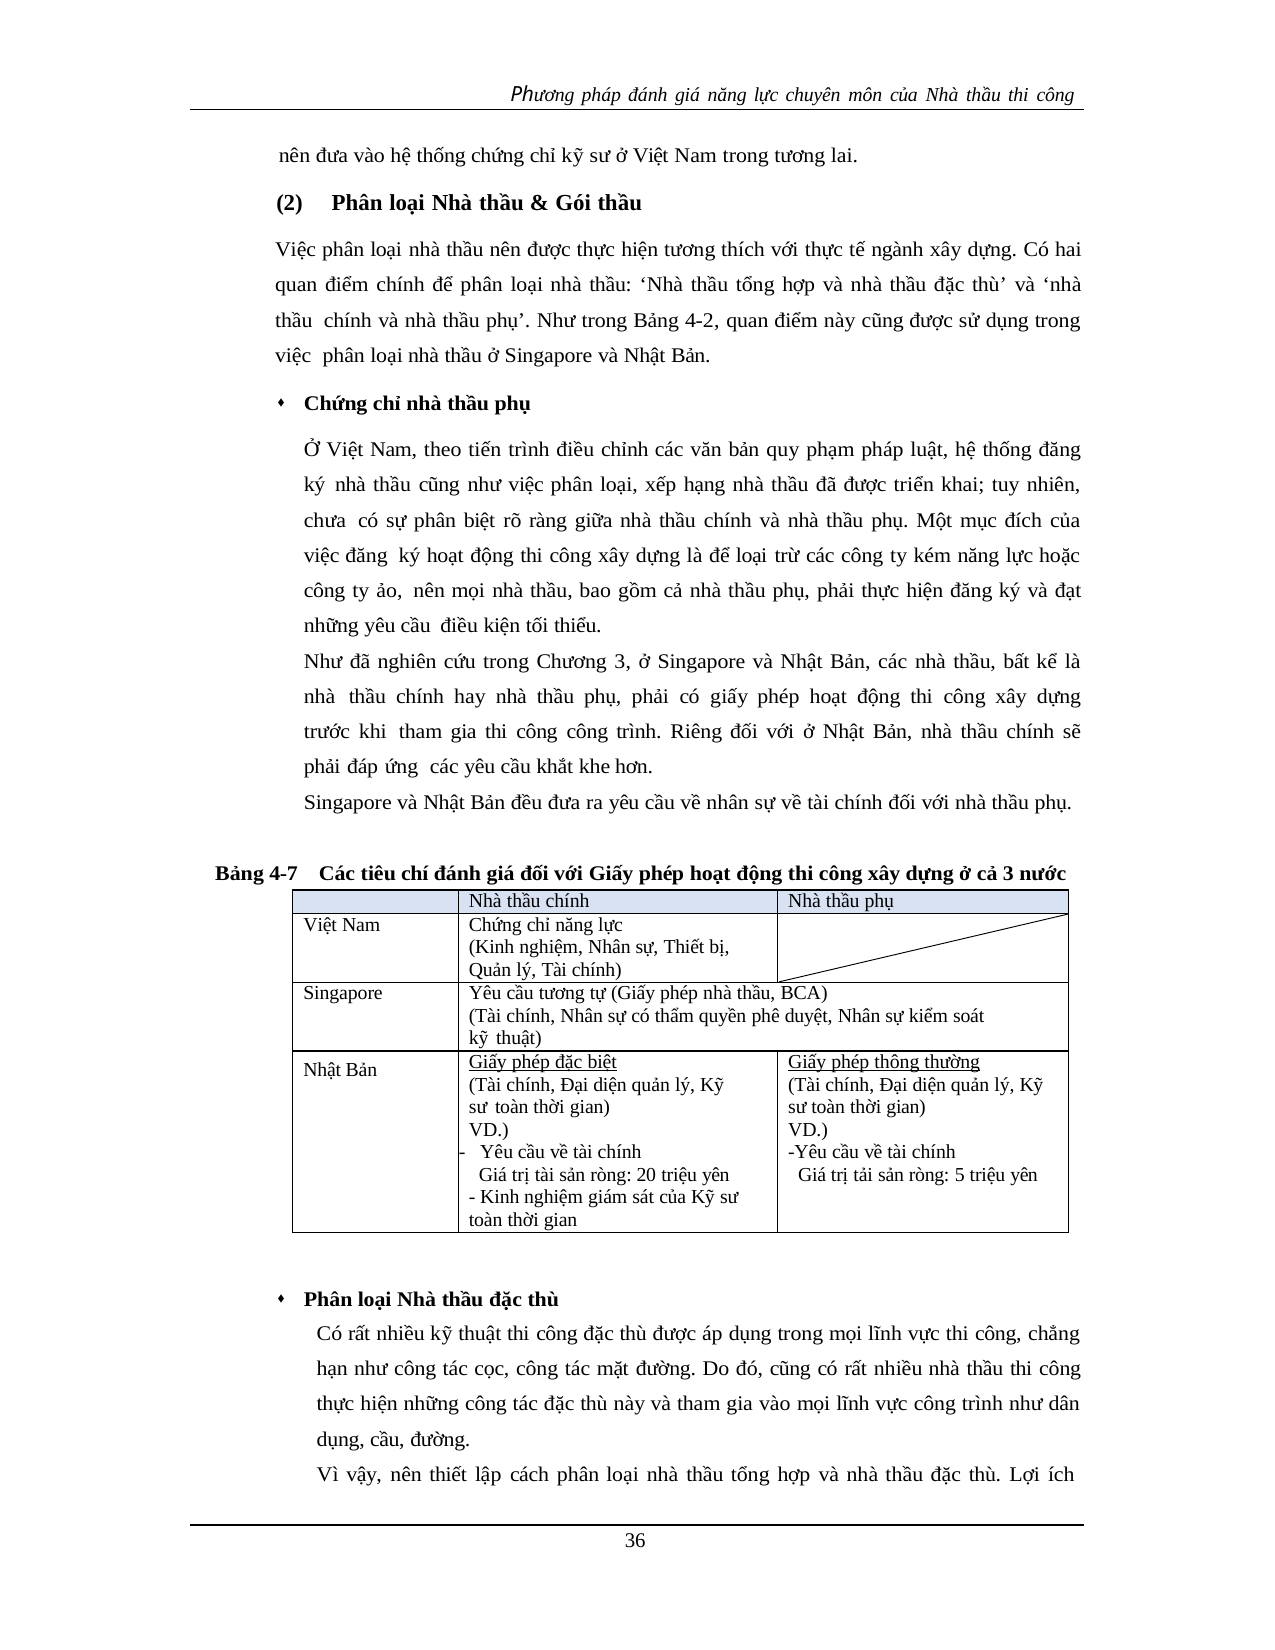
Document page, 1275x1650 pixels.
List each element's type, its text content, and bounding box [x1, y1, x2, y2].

text Có rất nhiều kỹ thuật thi công đặc thù được áp dụng trong mọi lĩnh vực thi công, chẳng hạn như công tác cọc, công tác mặt đường. Do đó, cũng có rất nhiều nhà thầu thi công thực hiện những công tác đặc thù này và tham gia vào mọi lĩnh vực công trình như dân dụng, cầu, đường. [316, 1321, 1081, 1451]
text nên đưa vào hệ thống chứng chỉ kỹ sư ở Việt Nam trong tương lai. [278, 143, 1096, 167]
text Vì vậy, nên thiết lập cách phân loại nhà thầu tổng hợp và nhà thầu đặc thù. Lợi ích [316, 1462, 1096, 1486]
table_cell [778, 914, 1068, 982]
table_header Nhà thầu chính [459, 891, 777, 913]
table_cell Giấy phép đặc biệt (Tài chính, Đại diện quản lý, Kỹ sư toàn thời gian) VD.) Yêu cầu về tài chính Giá trị tài sản ròng: 20 triệu yên Kinh nghiệm giám sát của Kỹ sư toàn thời gian [459, 1052, 777, 1232]
text Việc phân loại nhà thầu nên được thực hiện tương thích với thực tế ngành xây dựng. Có hai quan điểm chính để phân loại nhà thầu: ‘Nhà thầu tổng hợp và nhà thầu đặc thù’ và ‘nhà thầu chính và nhà thầu phụ’. Như trong Bảng 4-2, quan điểm này cũng được sử dụng trong việc phân loại nhà thầu ở Singapore và Nhật Bản. [275, 237, 1081, 367]
table_cell Giấy phép thông thường (Tài chính, Đại diện quản lý, Kỹ sư toàn thời gian) VD.) -Yêu cầu về tài chính Giá trị tải sản ròng: 5 triệu yên [778, 1052, 1068, 1232]
subtitle Phân loại Nhà thầu & Gói thầu [276, 189, 1096, 216]
table_header Nhà thầu phụ [778, 891, 1068, 913]
text Singapore và Nhật Bản đều đưa ra yêu cầu về nhân sự về tài chính đối với nhà thầu phụ. [303, 790, 1096, 814]
text Như đã nghiên cứu trong Chương 3, ở Singapore và Nhật Bản, các nhà thầu, bất kể là nhà thầu chính hay nhà thầu phụ, phải có giấy phép hoạt động thi công xây dựng trước khi tham gia thi công công trình. Riêng đối với ở Nhật Bản, nhà thầu chính sẽ phải đáp ứng các yêu cầu khắt khe hơn. [303, 649, 1081, 778]
table_cell Việt Nam [293, 914, 458, 982]
subtitle Bảng 4-7 Các tiêu chí đánh giá đối với Giấy phép hoạt động thi công xây dựng ở cả 3 nước [215, 861, 1096, 885]
table_header [293, 891, 458, 913]
table_cell Chứng chỉ năng lực (Kinh nghiệm, Nhân sự, Thiết bị, Quản lý, Tài chính) [459, 914, 777, 982]
text Ở Việt Nam, theo tiến trình điều chỉnh các văn bản quy phạm pháp luật, hệ thống đăng ký nhà thầu cũng như việc phân loại, xếp hạng nhà thầu đã được triển khai; tuy nhiên, chưa có sự phân biệt rõ ràng giữa nhà thầu chính và nhà thầu phụ. Một mục đích của việc đăng ký hoạt động thi công xây dựng là để loại trừ các công ty kém năng lực hoặc công ty ảo, nên mọi nhà thầu, bao gồm cả nhà thầu phụ, phải thực hiện đăng ký và đạt những yêu cầu điều kiện tối thiểu. [303, 437, 1081, 637]
subtitle Phân loại Nhà thầu đặc thù [276, 1287, 1096, 1311]
subtitle Chứng chỉ nhà thầu phụ [276, 391, 1096, 415]
table_cell Singapore [293, 983, 458, 1050]
table_cell Nhật Bản [293, 1052, 458, 1232]
table_cell Yêu cầu tương tự (Giấy phép nhà thầu, BCA) (Tài chính, Nhân sự có thẩm quyền phê duyệt, Nhân sự kiểm soát kỹ thuật) [459, 983, 1068, 1050]
